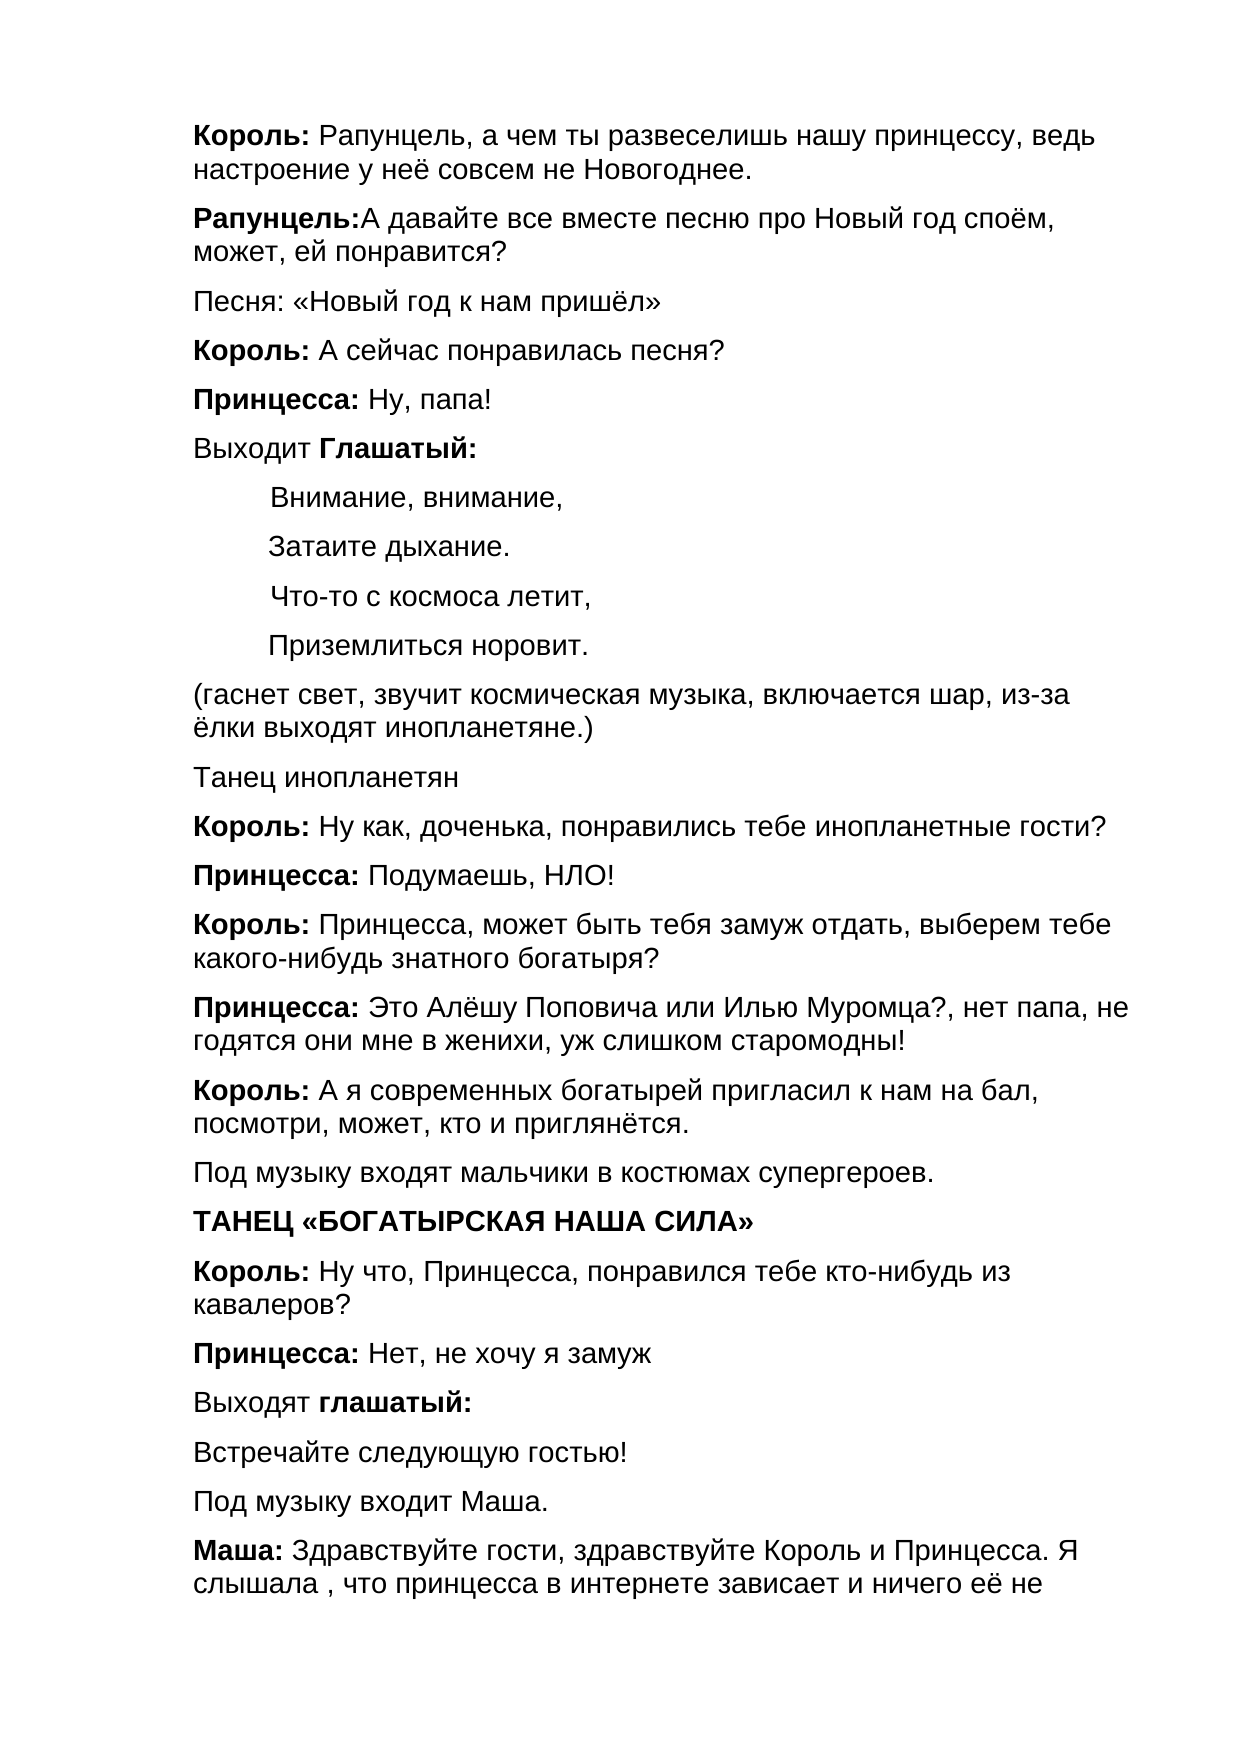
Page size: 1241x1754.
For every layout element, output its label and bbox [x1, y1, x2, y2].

table_cell [177, 118, 1151, 1600]
